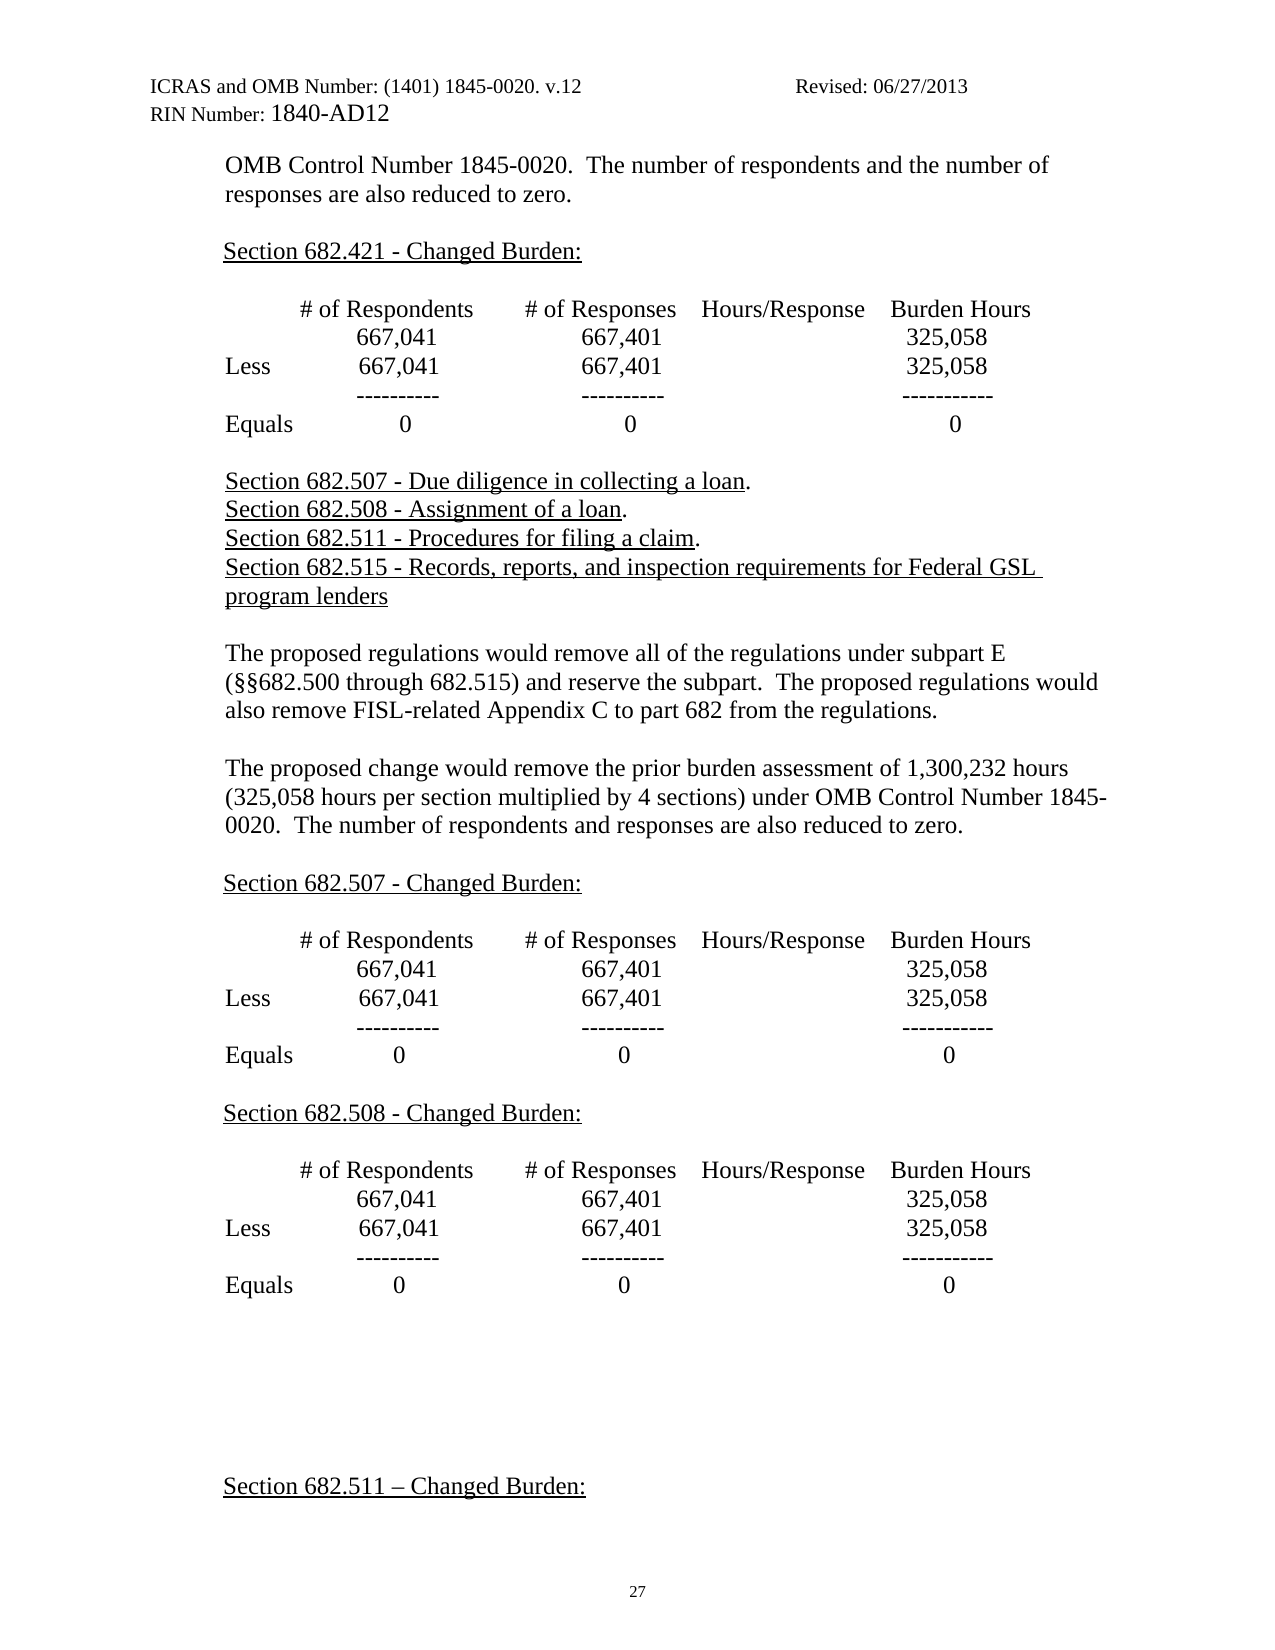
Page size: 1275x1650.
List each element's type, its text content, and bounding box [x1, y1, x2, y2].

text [225, 150, 1125, 207]
text ---------- ---------- ----------- [225, 380, 1125, 409]
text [223, 1155, 1125, 1184]
text The proposed change would remove the prior burden assessment of 1,300,232 hours (325,058 hours per section multiplied by 4 sections) under OMB Control Number 1845-0020. The number of respondents and responses are also reduced to zero. [225, 753, 1125, 839]
text # of Respondents # of Responses Hours/Response Burden Hours [223, 294, 1125, 322]
text Section 682.508 - Assignment of a loan. [150, 494, 1125, 523]
text Equals 0 0 0 [225, 409, 1125, 437]
text 667,041 667,401 325,058 [225, 1184, 1125, 1213]
text ---------- ---------- ----------- [225, 1242, 1125, 1270]
text Section 682.507 - Changed Burden: [223, 868, 1125, 897]
text Less 667,041 667,401 325,058 [225, 1213, 1125, 1242]
text ---------- ---------- ----------- [225, 1012, 1125, 1040]
text Section 682.515 - Records, reports, and inspection requirements for Federal GSL program lenders [225, 552, 1125, 609]
text Section 682.421 - Changed Burden: [223, 236, 1125, 265]
text Equals 0 0 0 [225, 1270, 1125, 1299]
text Equals 0 0 0 [225, 1040, 1125, 1069]
text 667,041 667,401 325,058 [225, 322, 1125, 351]
text The proposed regulations would remove all of the regulations under subpart E (§§682.500 through 682.515) and reserve the subpart. The proposed regulations would also remove FISL-related Appendix C to part 682 from the regulations. [225, 638, 1125, 724]
text Section 682.507 - Due diligence in collecting a loan. [225, 466, 1125, 494]
text Section 682.511 – Changed Burden: [223, 1471, 1125, 1500]
text Less 667,041 667,401 325,058 [225, 351, 1125, 380]
text Section 682.511 - Procedures for filing a claim. [150, 523, 1125, 552]
text 667,041 667,401 325,058 [225, 954, 1125, 983]
text # of Respondents # of Responses Hours/Response Burden Hours [223, 925, 1125, 954]
text Section 682.508 - Changed Burden: [223, 1098, 1125, 1127]
text Less 667,041 667,401 325,058 [225, 983, 1125, 1012]
